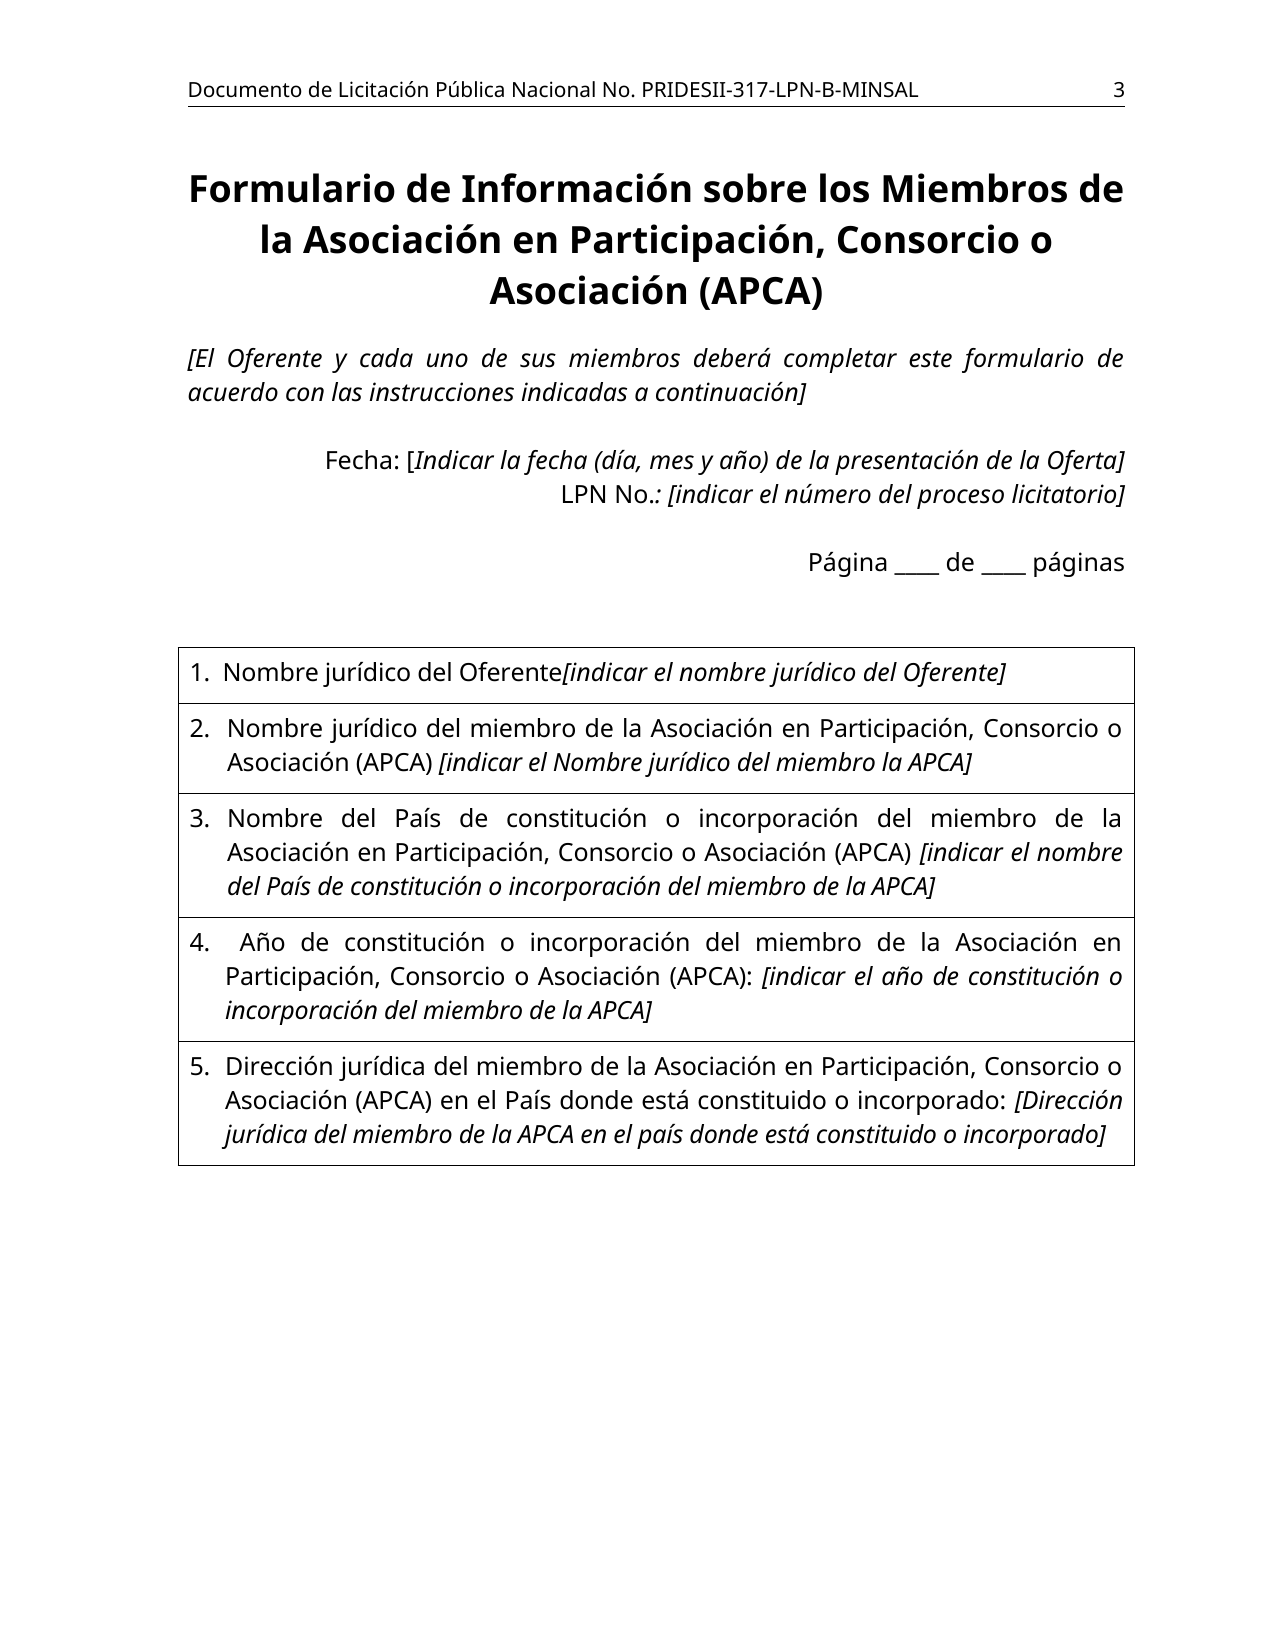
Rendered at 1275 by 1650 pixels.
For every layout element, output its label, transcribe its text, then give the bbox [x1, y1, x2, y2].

text Fecha: [Indicar la fecha (día, mes y año) de la presentación de la Oferta] [187, 443, 1125, 477]
table_cell 2. Nombre jurídico del miembro de la Asociación en Participación, Consorcio o Asociación (APCA) [indicar el Nombre jurídico del miembro la APCA] [179, 704, 1134, 793]
text [El Oferente y cada uno de sus miembros deberá completar este formulario de acuerdo con las instrucciones indicadas a continuación] [187, 341, 1125, 409]
table_cell 3. Nombre del País de constitución o incorporación del miembro de la Asociación en Participación, Consorcio o Asociación (APCA) [indicar el nombre del País de constitución o incorporación del miembro de la APCA] [179, 794, 1134, 917]
table_cell 5. Dirección jurídica del miembro de la Asociación en Participación, Consorcio o Asociación (APCA) en el País donde está constituido o incorporado: [Dirección jurídica del miembro de la APCA en el país donde está constituido o incorporado] [179, 1042, 1134, 1165]
table_header 1. Nombre jurídico del Oferente[indicar el nombre jurídico del Oferente] [179, 648, 1134, 703]
text Formulario de Información sobre los Miembros de la Asociación en Participación, Consorcio o Asociación (APCA) [187, 162, 1125, 316]
text Página ____ de ____ páginas [187, 545, 1125, 579]
text LPN No.: [indicar el número del proceso licitatorio] [187, 477, 1125, 511]
table_cell 4. Año de constitución o incorporación del miembro de la Asociación en Participación, Consorcio o Asociación (APCA): [indicar el año de constitución o incorporación del miembro de la APCA] [179, 918, 1134, 1041]
